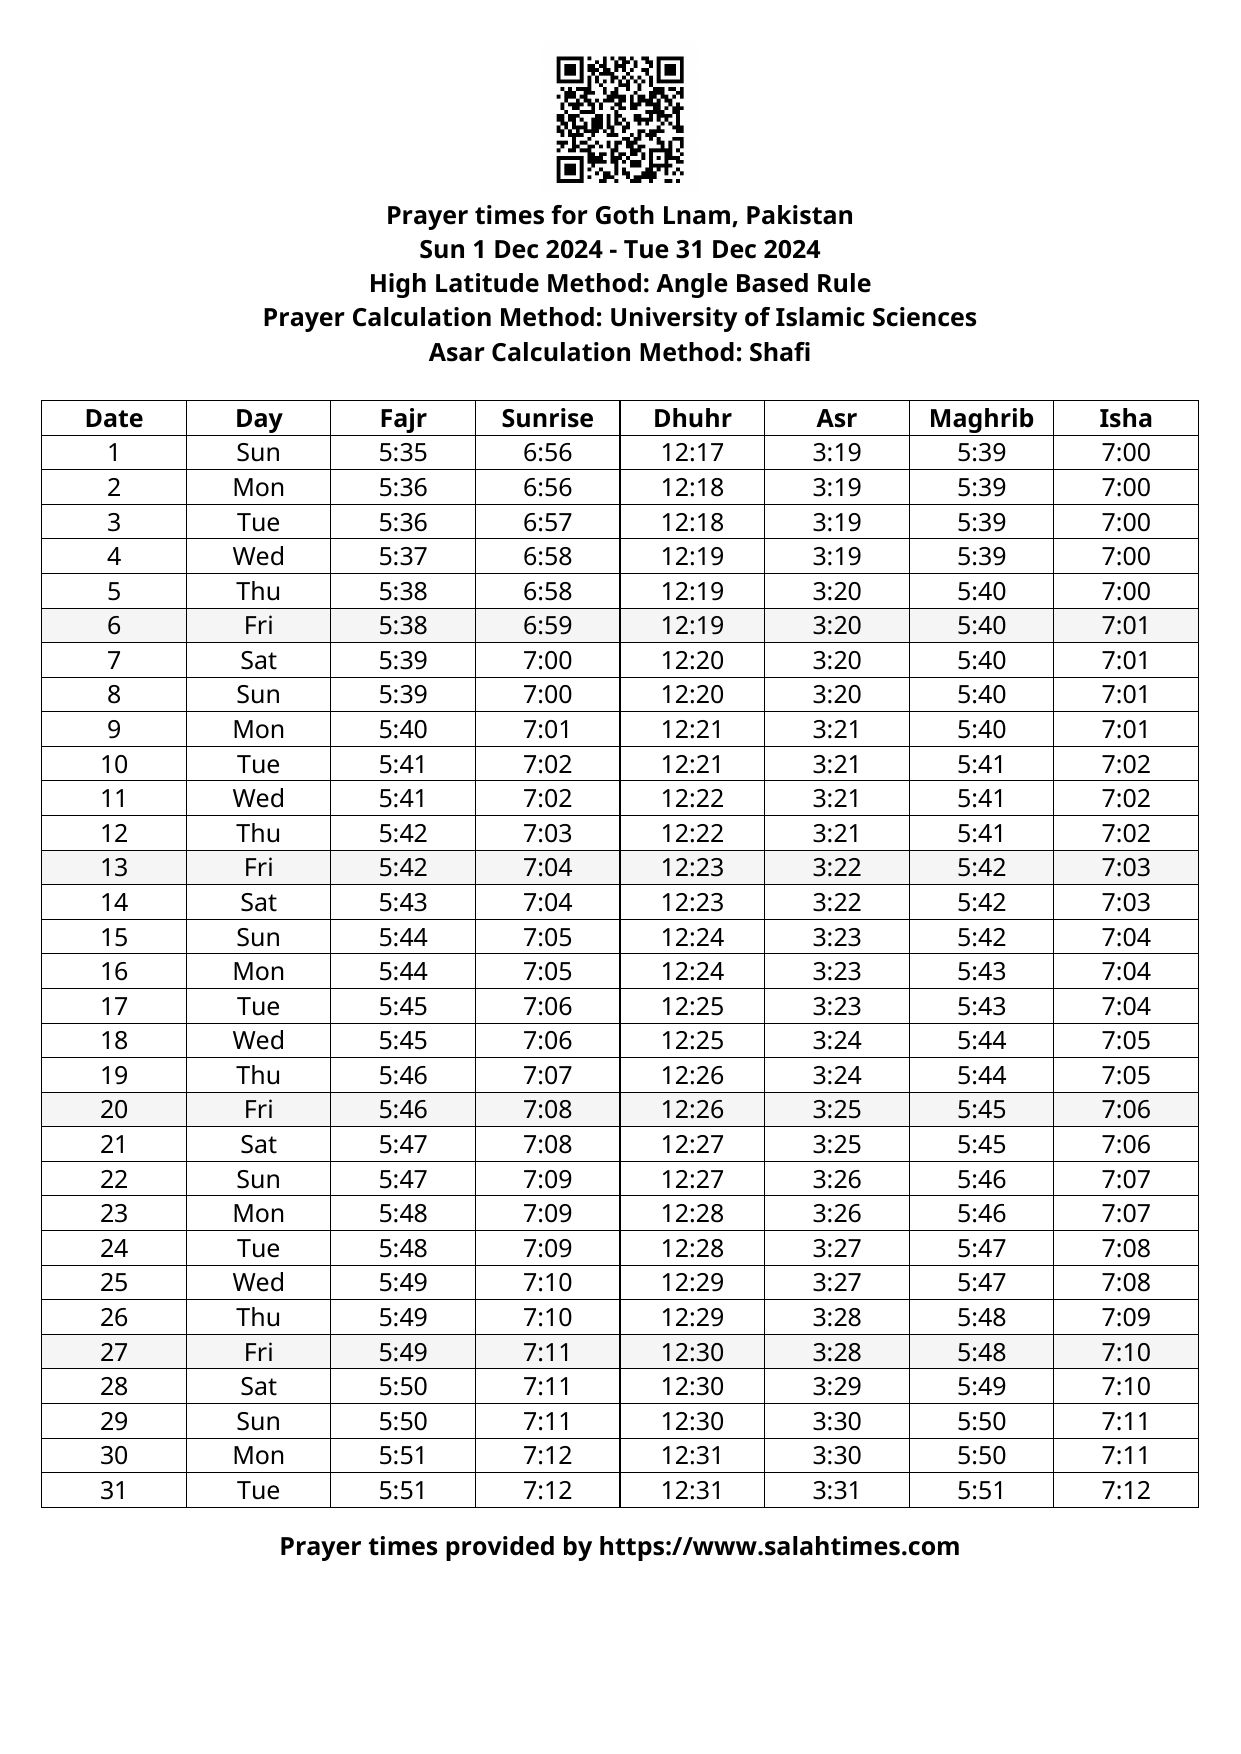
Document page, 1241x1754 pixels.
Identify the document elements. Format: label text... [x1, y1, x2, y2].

table_cell 6 [42, 609, 186, 642]
table_cell 7:12 [476, 1473, 619, 1507]
table_cell 12 [42, 816, 186, 849]
table_cell 3:22 [765, 885, 909, 919]
table_cell 12:24 [621, 920, 764, 953]
table_cell 7:11 [1054, 1404, 1198, 1437]
text Prayer Calculation Method: University of Islamic Sciences [42, 300, 1198, 334]
table_cell 7:04 [1054, 920, 1198, 953]
table_cell Thu [187, 574, 330, 607]
table_cell 3:19 [765, 539, 909, 573]
table_cell 5:41 [331, 747, 475, 780]
table_cell Fri [187, 851, 330, 884]
table_cell 5:43 [910, 954, 1053, 988]
table_cell 13 [42, 851, 186, 884]
table_cell Mon [187, 712, 330, 746]
table_cell Fri [187, 1093, 330, 1126]
table_cell 3:30 [765, 1404, 909, 1437]
table_cell 5:42 [910, 920, 1053, 953]
text Prayer times provided by https://www.salahtimes.com [42, 1528, 1198, 1563]
table_cell 3 [42, 505, 186, 538]
table_cell 4 [42, 539, 186, 573]
table_cell 3:30 [765, 1439, 909, 1472]
table_cell Thu [187, 816, 330, 849]
table_cell 8 [42, 678, 186, 711]
table_cell 3:19 [765, 436, 909, 469]
table_cell 12:26 [621, 1093, 764, 1126]
table_cell 5:40 [910, 609, 1053, 642]
table_cell 7:10 [476, 1300, 619, 1334]
table_cell 7:09 [476, 1196, 619, 1230]
table_cell 12:28 [621, 1231, 764, 1264]
table_cell Tue [187, 1231, 330, 1264]
table_cell 20 [42, 1093, 186, 1126]
table_cell 7:00 [1054, 505, 1198, 538]
table_cell 5:51 [910, 1473, 1053, 1507]
table_cell 12:20 [621, 678, 764, 711]
table_cell 17 [42, 989, 186, 1022]
table_cell 7:11 [476, 1404, 619, 1437]
table_cell 31 [42, 1473, 186, 1507]
table_cell 5:41 [331, 781, 475, 815]
table_cell 16 [42, 954, 186, 988]
table_cell 3:24 [765, 1024, 909, 1057]
table_cell 7:06 [476, 989, 619, 1022]
table_cell 5:39 [331, 643, 475, 677]
table_cell 2 [42, 470, 186, 504]
table_cell 12:18 [621, 505, 764, 538]
table_cell 12:22 [621, 816, 764, 849]
table_header Isha [1054, 401, 1198, 434]
table_cell Sat [187, 1127, 330, 1161]
table_cell 7:11 [476, 1369, 619, 1403]
table_cell 12:31 [621, 1439, 764, 1472]
table_cell 30 [42, 1439, 186, 1472]
table_cell 7:11 [476, 1335, 619, 1368]
table_header Sunrise [476, 401, 619, 434]
table_cell 7:00 [1054, 574, 1198, 607]
table_cell 7:07 [1054, 1196, 1198, 1230]
table_cell 5:43 [910, 989, 1053, 1022]
table_cell 14 [42, 885, 186, 919]
table_cell 6:57 [476, 505, 619, 538]
table_cell 12:23 [621, 851, 764, 884]
table_cell 5:44 [331, 954, 475, 988]
table_cell 12:24 [621, 954, 764, 988]
table_cell Tue [187, 1473, 330, 1507]
table_cell 3:22 [765, 851, 909, 884]
table_cell 5:47 [331, 1127, 475, 1161]
table_cell 5:36 [331, 470, 475, 504]
table_cell 7:00 [1054, 436, 1198, 469]
table_cell Mon [187, 1196, 330, 1230]
table_cell 7:09 [476, 1231, 619, 1264]
table_cell 5:42 [331, 816, 475, 849]
table_cell 5:48 [910, 1300, 1053, 1334]
table_cell 7:04 [476, 851, 619, 884]
table_cell 5:44 [331, 920, 475, 953]
table_cell 7:00 [476, 643, 619, 677]
table_cell 7:06 [1054, 1093, 1198, 1126]
table_cell 5:39 [910, 470, 1053, 504]
table_cell 11 [42, 781, 186, 815]
table_cell 18 [42, 1024, 186, 1057]
table_cell 7:08 [476, 1127, 619, 1161]
table_cell 19 [42, 1058, 186, 1092]
table_cell 7 [42, 643, 186, 677]
table_cell Mon [187, 954, 330, 988]
table_cell 5:39 [331, 678, 475, 711]
table_cell 3:23 [765, 989, 909, 1022]
table_cell 5:46 [331, 1058, 475, 1092]
table_cell 12:18 [621, 470, 764, 504]
table_cell 3:21 [765, 816, 909, 849]
table_cell 5:37 [331, 539, 475, 573]
table_cell 3:24 [765, 1058, 909, 1092]
table_cell 12:19 [621, 574, 764, 607]
table_cell 5:47 [910, 1231, 1053, 1264]
table_cell 12:20 [621, 643, 764, 677]
table_cell Sat [187, 1369, 330, 1403]
table_cell 7:02 [1054, 781, 1198, 815]
table_cell 5:41 [910, 747, 1053, 780]
table_cell 7:06 [1054, 1127, 1198, 1161]
table_cell 5:50 [331, 1369, 475, 1403]
table_cell 7:01 [1054, 643, 1198, 677]
table_cell Sun [187, 678, 330, 711]
table_cell 5:40 [910, 678, 1053, 711]
table_cell 3:26 [765, 1162, 909, 1195]
table_cell 3:19 [765, 470, 909, 504]
table_cell 5:41 [910, 781, 1053, 815]
table_cell 3:20 [765, 574, 909, 607]
table_cell 12:23 [621, 885, 764, 919]
table_cell 5:44 [910, 1058, 1053, 1092]
table_cell 7:10 [476, 1266, 619, 1299]
table_cell 12:25 [621, 1024, 764, 1057]
table_header Fajr [331, 401, 475, 434]
table_cell 5:42 [910, 885, 1053, 919]
table_cell 5:48 [910, 1335, 1053, 1368]
table_cell Tue [187, 747, 330, 780]
table_cell 5:35 [331, 436, 475, 469]
table_cell 5:42 [331, 851, 475, 884]
table_cell 26 [42, 1300, 186, 1334]
table_cell 28 [42, 1369, 186, 1403]
table_cell 5:40 [910, 643, 1053, 677]
table_cell Fri [187, 609, 330, 642]
table_cell 7:12 [476, 1439, 619, 1472]
table_cell 21 [42, 1127, 186, 1161]
table_cell 7:03 [476, 816, 619, 849]
table_cell 5:41 [910, 816, 1053, 849]
table_cell Tue [187, 989, 330, 1022]
table_cell 7:08 [476, 1093, 619, 1126]
table_cell Fri [187, 1335, 330, 1368]
table_cell 12:25 [621, 989, 764, 1022]
table_cell 5:49 [331, 1266, 475, 1299]
table_cell 5:51 [331, 1439, 475, 1472]
table_cell Sun [187, 436, 330, 469]
table_cell 5:49 [910, 1369, 1053, 1403]
table_header Dhuhr [621, 401, 764, 434]
table_cell Wed [187, 539, 330, 573]
table_cell 7:00 [476, 678, 619, 711]
table_cell 7:08 [1054, 1231, 1198, 1264]
table_cell 7:05 [1054, 1024, 1198, 1057]
table_cell 12:21 [621, 747, 764, 780]
table_cell 12:29 [621, 1300, 764, 1334]
table_cell 6:56 [476, 436, 619, 469]
table_cell 5:38 [331, 609, 475, 642]
table_cell 7:00 [1054, 539, 1198, 573]
table_cell 5:40 [331, 712, 475, 746]
table_cell 3:21 [765, 747, 909, 780]
table_cell 7:07 [1054, 1162, 1198, 1195]
table_cell 7:02 [1054, 747, 1198, 780]
table_cell 5:40 [910, 574, 1053, 607]
table_cell 5:49 [331, 1335, 475, 1368]
table_cell 5:48 [331, 1231, 475, 1264]
text Prayer times for Goth Lnam, Pakistan [42, 198, 1198, 232]
table_cell Sat [187, 643, 330, 677]
table_cell 7:03 [1054, 851, 1198, 884]
table_cell Mon [187, 470, 330, 504]
table_cell 3:20 [765, 678, 909, 711]
table_cell 3:20 [765, 609, 909, 642]
table_cell 7:00 [1054, 470, 1198, 504]
table_cell 12:19 [621, 609, 764, 642]
table_cell 7:01 [1054, 678, 1198, 711]
table_cell 3:28 [765, 1335, 909, 1368]
table_cell 5:36 [331, 505, 475, 538]
text Asar Calculation Method: Shafi [42, 334, 1198, 368]
table_cell Sun [187, 1162, 330, 1195]
table_cell 5:48 [331, 1196, 475, 1230]
table_cell 7:04 [476, 885, 619, 919]
table_cell 3:26 [765, 1196, 909, 1230]
table_cell 3:20 [765, 643, 909, 677]
table_cell 7:06 [476, 1024, 619, 1057]
table_cell 7:08 [1054, 1266, 1198, 1299]
table_cell 7:03 [1054, 885, 1198, 919]
table_cell 25 [42, 1266, 186, 1299]
table_cell 5:50 [331, 1404, 475, 1437]
table_cell 7:12 [1054, 1473, 1198, 1507]
table_header Maghrib [910, 401, 1053, 434]
table_cell 3:25 [765, 1127, 909, 1161]
table_cell Wed [187, 1266, 330, 1299]
table_cell 7:02 [1054, 816, 1198, 849]
table_cell 5:39 [910, 436, 1053, 469]
table_cell 5:45 [910, 1127, 1053, 1161]
table_cell 12:27 [621, 1162, 764, 1195]
table_cell 3:23 [765, 954, 909, 988]
text High Latitude Method: Angle Based Rule [42, 266, 1198, 300]
table_cell Sat [187, 885, 330, 919]
table_cell 3:23 [765, 920, 909, 953]
table_cell 5:39 [910, 505, 1053, 538]
table_cell Wed [187, 1024, 330, 1057]
table_cell 9 [42, 712, 186, 746]
table_cell Thu [187, 1058, 330, 1092]
table_cell 5:45 [331, 1024, 475, 1057]
table_cell 6:58 [476, 539, 619, 573]
table_cell 12:30 [621, 1369, 764, 1403]
table_cell 12:30 [621, 1404, 764, 1437]
text Sun 1 Dec 2024 - Tue 31 Dec 2024 [42, 232, 1198, 266]
table_cell 5:46 [910, 1196, 1053, 1230]
table_cell 5:45 [910, 1093, 1053, 1126]
table_cell 23 [42, 1196, 186, 1230]
table_cell 5:46 [910, 1162, 1053, 1195]
table_cell 24 [42, 1231, 186, 1264]
table_cell 5:43 [331, 885, 475, 919]
table_cell 12:28 [621, 1196, 764, 1230]
table_cell 6:58 [476, 574, 619, 607]
table_cell 10 [42, 747, 186, 780]
table_cell 3:27 [765, 1231, 909, 1264]
table_cell 12:21 [621, 712, 764, 746]
table_cell Tue [187, 505, 330, 538]
table_cell Sun [187, 920, 330, 953]
table_cell 6:56 [476, 470, 619, 504]
table_cell 5:47 [910, 1266, 1053, 1299]
table_cell 3:29 [765, 1369, 909, 1403]
table_cell 3:21 [765, 781, 909, 815]
table_cell 29 [42, 1404, 186, 1437]
table_cell 7:09 [476, 1162, 619, 1195]
table_cell 5:44 [910, 1024, 1053, 1057]
table_cell 12:30 [621, 1335, 764, 1368]
table_cell Wed [187, 781, 330, 815]
table_cell 3:31 [765, 1473, 909, 1507]
table_cell 5:51 [331, 1473, 475, 1507]
table_cell 12:31 [621, 1473, 764, 1507]
table_cell 7:01 [476, 712, 619, 746]
table_cell 3:28 [765, 1300, 909, 1334]
table_cell 27 [42, 1335, 186, 1368]
table_cell Sun [187, 1404, 330, 1437]
table_cell 1 [42, 436, 186, 469]
table_cell 15 [42, 920, 186, 953]
table_cell 3:25 [765, 1093, 909, 1126]
table_cell 7:05 [1054, 1058, 1198, 1092]
table_cell 5:45 [331, 989, 475, 1022]
table_cell 12:22 [621, 781, 764, 815]
table_cell 5:38 [331, 574, 475, 607]
table_cell 7:11 [1054, 1439, 1198, 1472]
table_cell 7:02 [476, 747, 619, 780]
table_cell 7:01 [1054, 609, 1198, 642]
table_cell 7:02 [476, 781, 619, 815]
table_cell Mon [187, 1439, 330, 1472]
table_header Day [187, 401, 330, 434]
table_cell 3:27 [765, 1266, 909, 1299]
table_cell 7:05 [476, 920, 619, 953]
table_cell 22 [42, 1162, 186, 1195]
table_cell 7:01 [1054, 712, 1198, 746]
table_cell 5:39 [910, 539, 1053, 573]
table_cell 12:29 [621, 1266, 764, 1299]
table_cell 5:49 [331, 1300, 475, 1334]
table_cell 5:47 [331, 1162, 475, 1195]
table_cell 12:27 [621, 1127, 764, 1161]
table_cell 7:10 [1054, 1369, 1198, 1403]
picture [542, 41, 699, 198]
table_cell 12:26 [621, 1058, 764, 1092]
table_cell 5:50 [910, 1439, 1053, 1472]
table_cell 5 [42, 574, 186, 607]
table_header Asr [765, 401, 909, 434]
table_cell 5:46 [331, 1093, 475, 1126]
table_cell 7:04 [1054, 954, 1198, 988]
table_cell 5:40 [910, 712, 1053, 746]
table_cell 12:17 [621, 436, 764, 469]
table_cell 6:59 [476, 609, 619, 642]
table_cell 7:05 [476, 954, 619, 988]
table_cell 7:07 [476, 1058, 619, 1092]
table_cell 5:42 [910, 851, 1053, 884]
table_cell Thu [187, 1300, 330, 1334]
table_cell 7:09 [1054, 1300, 1198, 1334]
table_cell 5:50 [910, 1404, 1053, 1437]
table_cell 12:19 [621, 539, 764, 573]
table_cell 3:19 [765, 505, 909, 538]
table_cell 3:21 [765, 712, 909, 746]
table_header Date [42, 401, 186, 434]
table_cell 7:10 [1054, 1335, 1198, 1368]
table_cell 7:04 [1054, 989, 1198, 1022]
